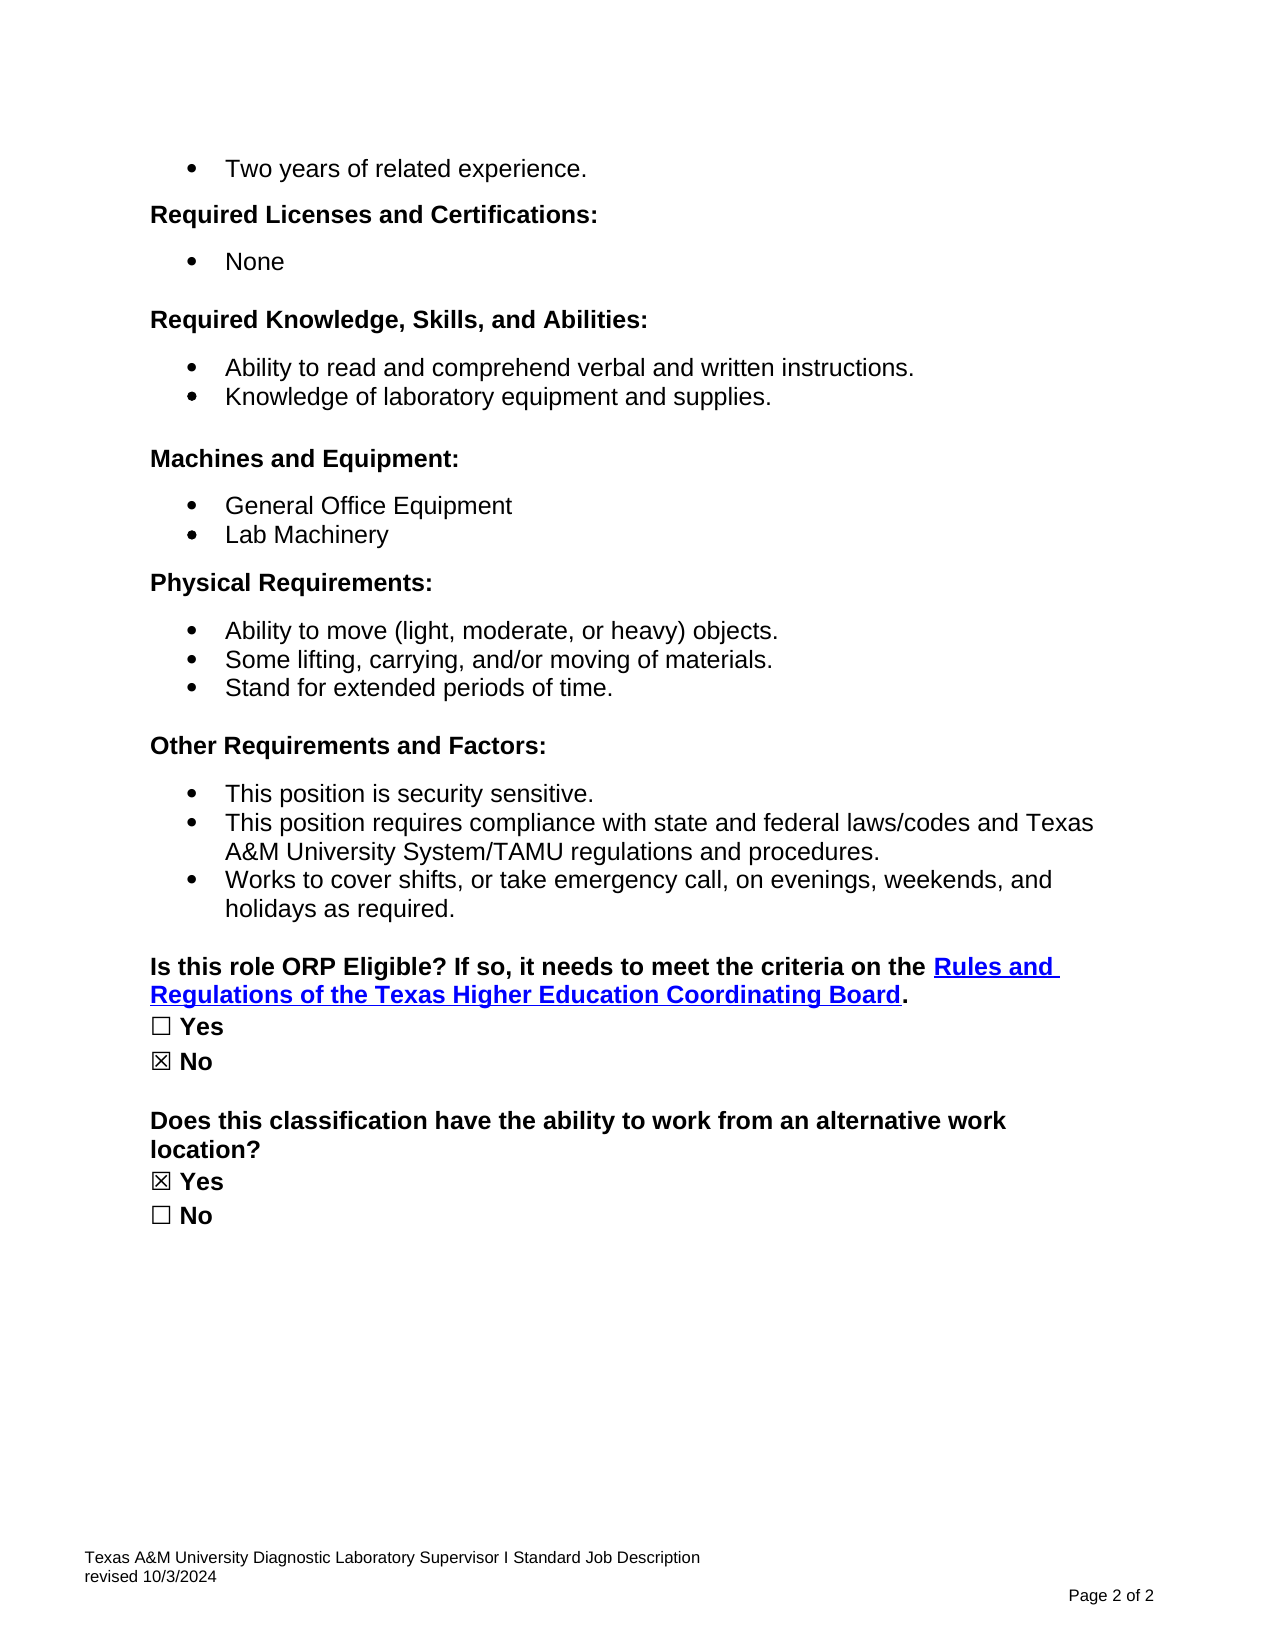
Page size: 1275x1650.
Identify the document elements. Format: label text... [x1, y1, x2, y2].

text Other Requirements and Factors: [150, 731, 1125, 760]
text Physical Requirements: [150, 568, 1125, 597]
list This position is security sensitive. [187, 779, 1125, 808]
list General Office Equipment [187, 491, 1125, 520]
text Does this classification have the ability to work from an alternative work location? [150, 1106, 1125, 1163]
text Yes [150, 1163, 1125, 1197]
list None [187, 247, 1125, 276]
list Ability to read and comprehend verbal and written instructions. [187, 353, 1125, 381]
text Machines and Equipment: [150, 444, 1125, 472]
list Knowledge of laboratory equipment and supplies. [187, 381, 1125, 410]
text Is this role ORP Eligible? If so, it needs to meet the criteria on the Rules and Regulations of the Texas Higher Education Coordinating Board. [150, 952, 1125, 1009]
text Required Licenses and Certifications: [150, 199, 1125, 228]
text Required Knowledge, Skills, and Abilities: [150, 305, 1125, 334]
text No [150, 1197, 1125, 1232]
list Some lifting, carrying, and/or moving of materials. [187, 644, 1125, 673]
text No [150, 1043, 1125, 1077]
list Lab Machinery [187, 520, 1125, 549]
list Two years of related experience. [187, 154, 1125, 183]
list Stand for extended periods of time. [187, 673, 1125, 702]
text Yes [150, 1009, 1125, 1043]
list Ability to move (light, moderate, or heavy) objects. [187, 616, 1125, 644]
list Works to cover shifts, or take emergency call, on evenings, weekends, and holidays as required. [187, 865, 1125, 923]
list This position requires compliance with state and federal laws/codes and Texas A&M University System/TAMU regulations and procedures. [187, 808, 1125, 865]
